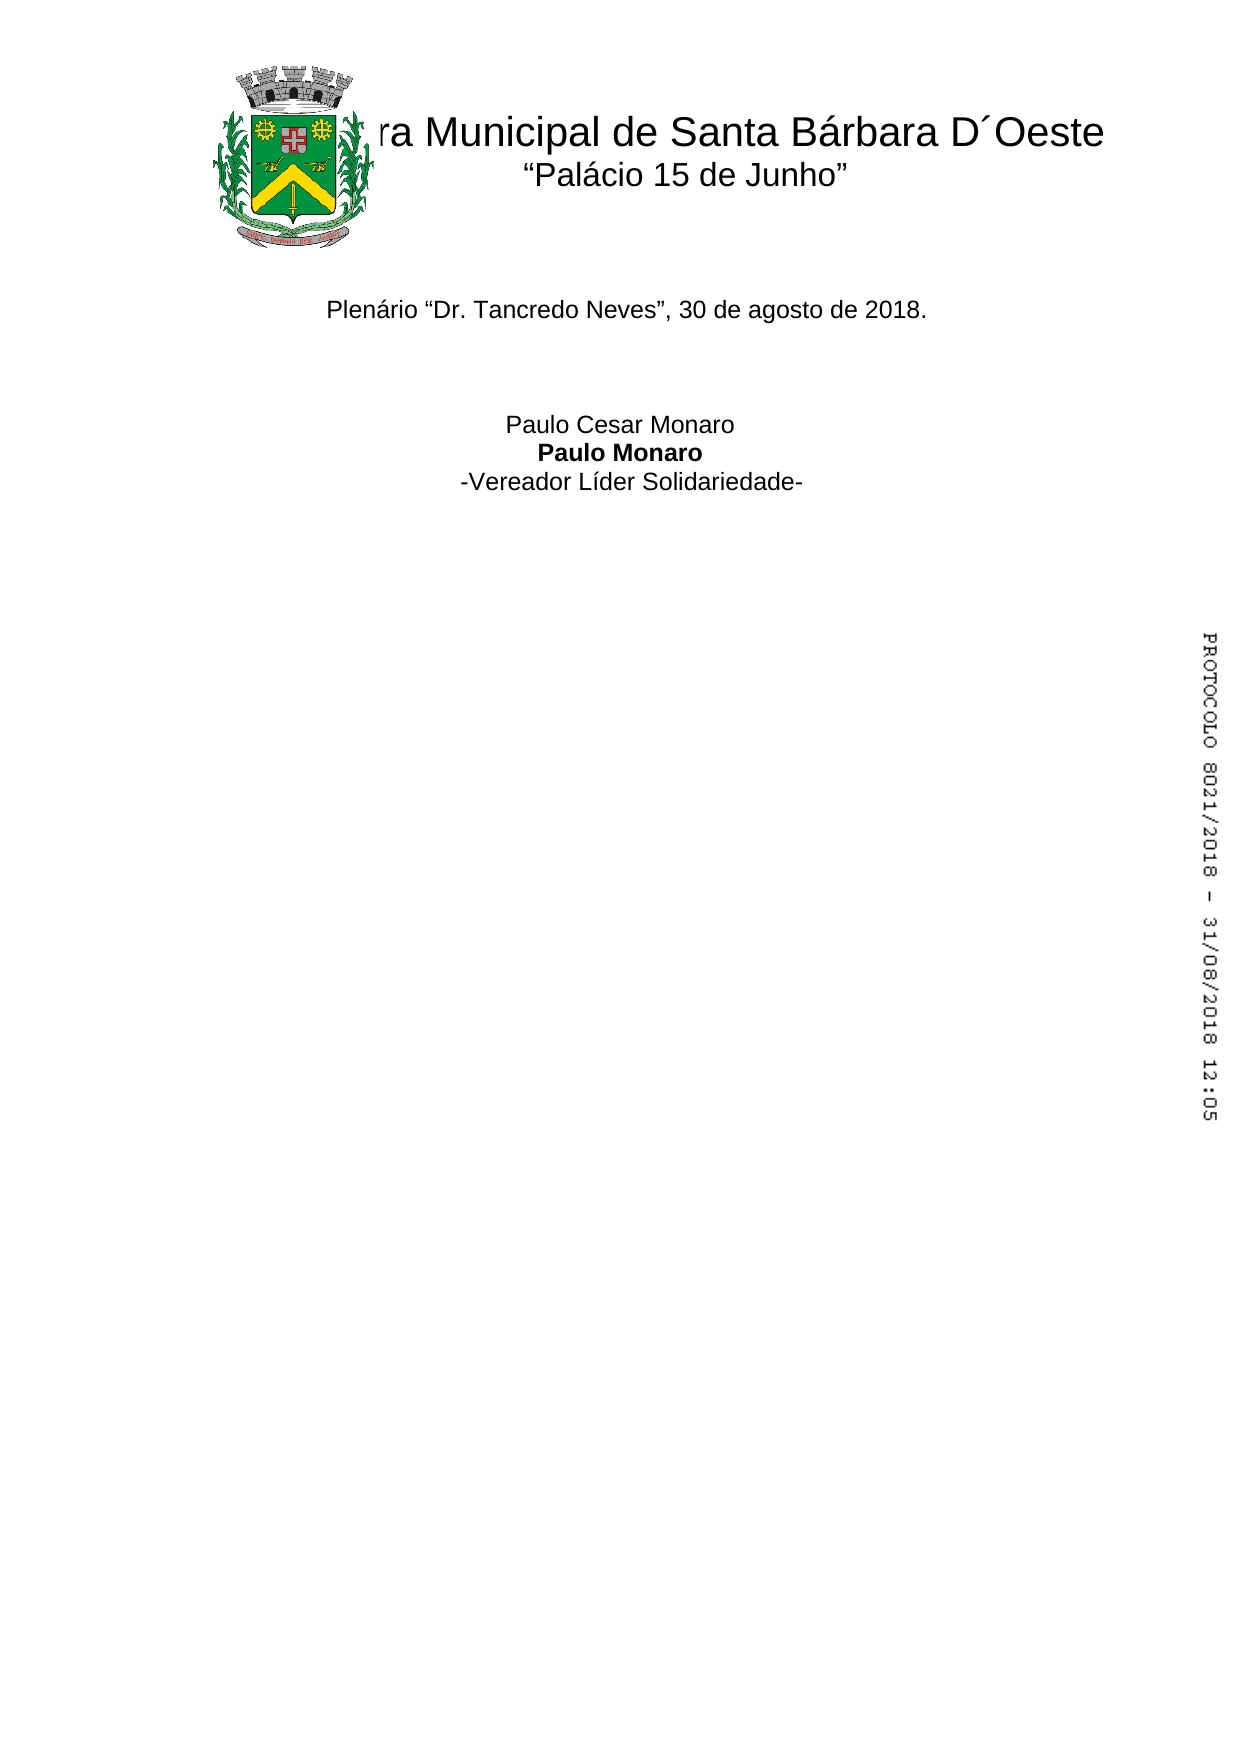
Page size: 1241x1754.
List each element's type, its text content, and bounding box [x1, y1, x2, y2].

text -Vereador Líder Solidariedade- [177, 467, 1063, 496]
text Paulo Monaro [177, 438, 1063, 467]
picture [212, 66, 381, 255]
picture [1177, 629, 1241, 1125]
text Paulo Cesar Monaro [177, 409, 1063, 438]
text Plenário “Dr. Tancredo Neves”, 30 de agosto de 2018. [177, 294, 1063, 323]
